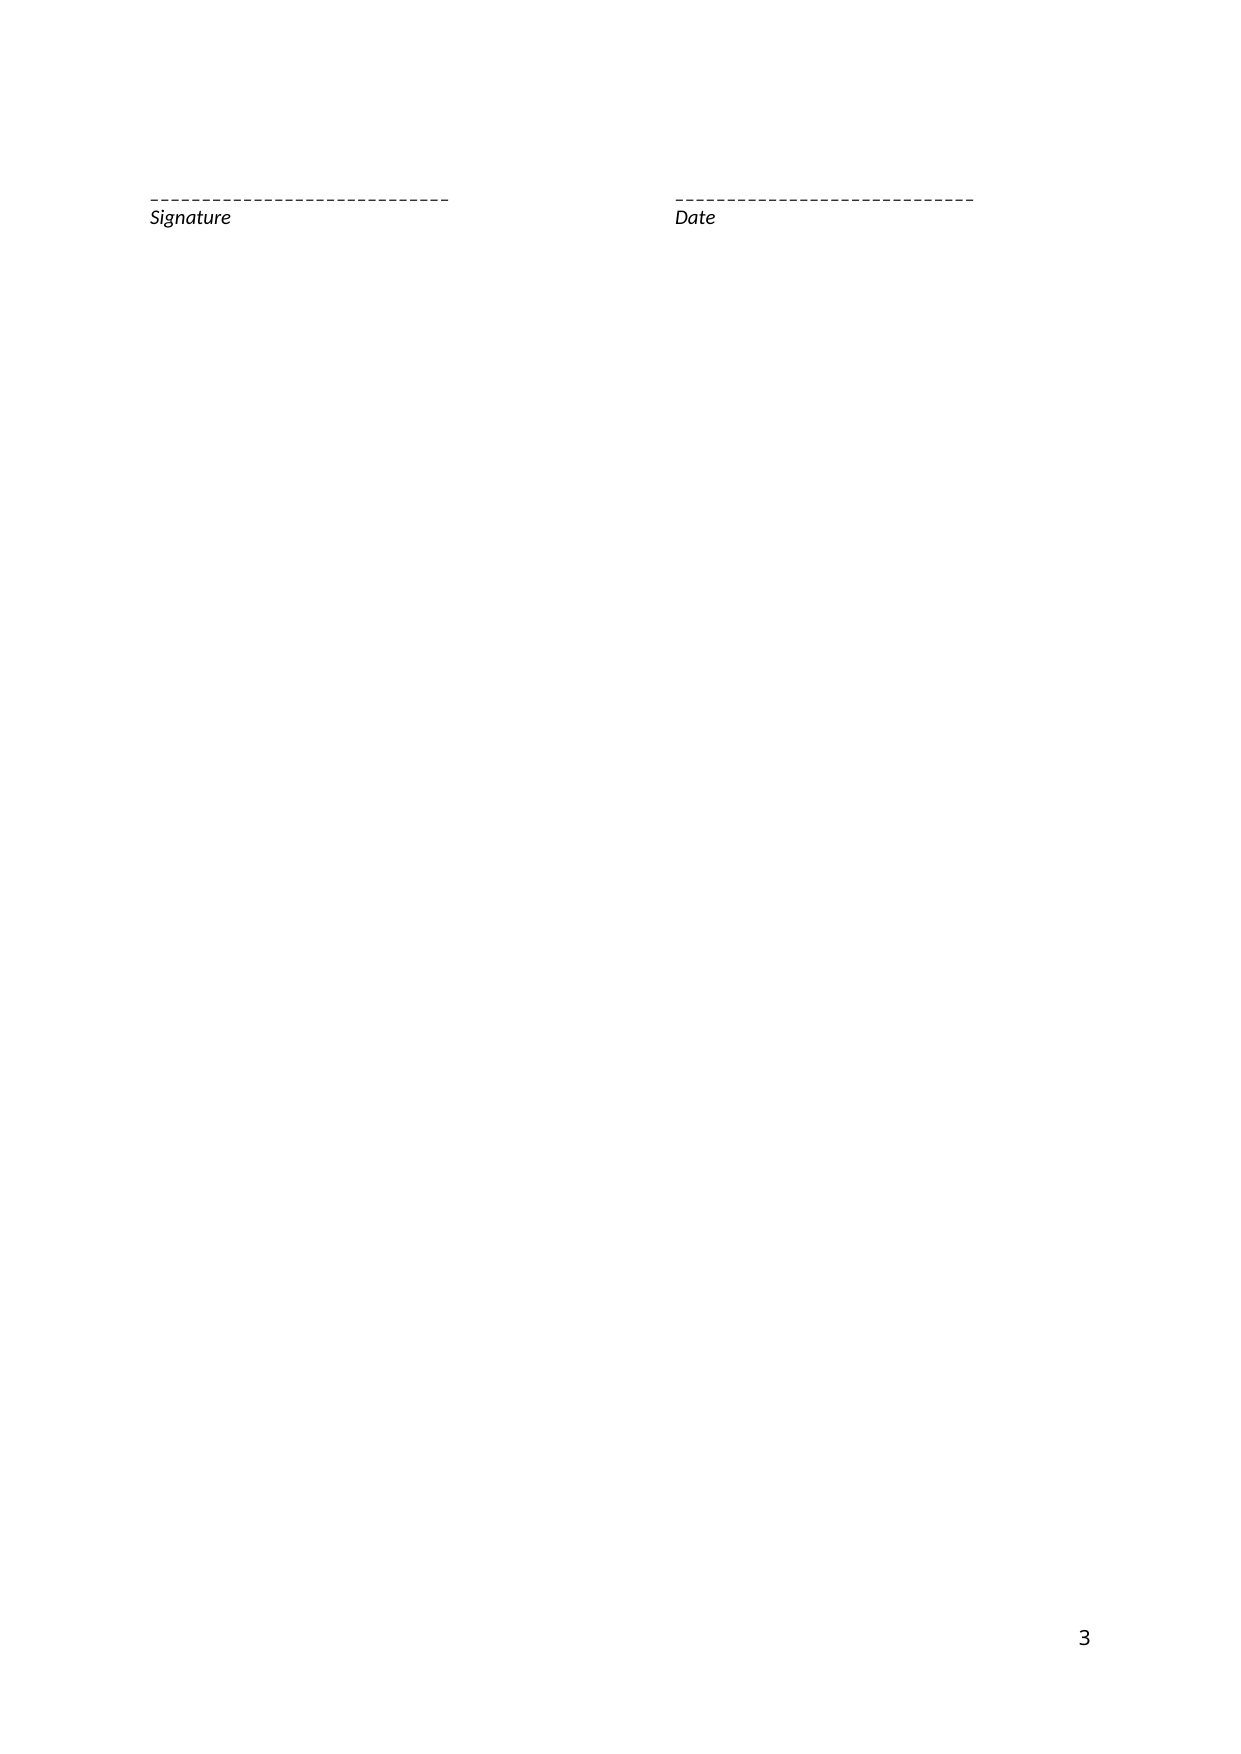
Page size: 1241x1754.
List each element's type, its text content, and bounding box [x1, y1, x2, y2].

text _____________________________ _____________________________ [150, 178, 1090, 204]
text Signature Date [150, 204, 1090, 229]
